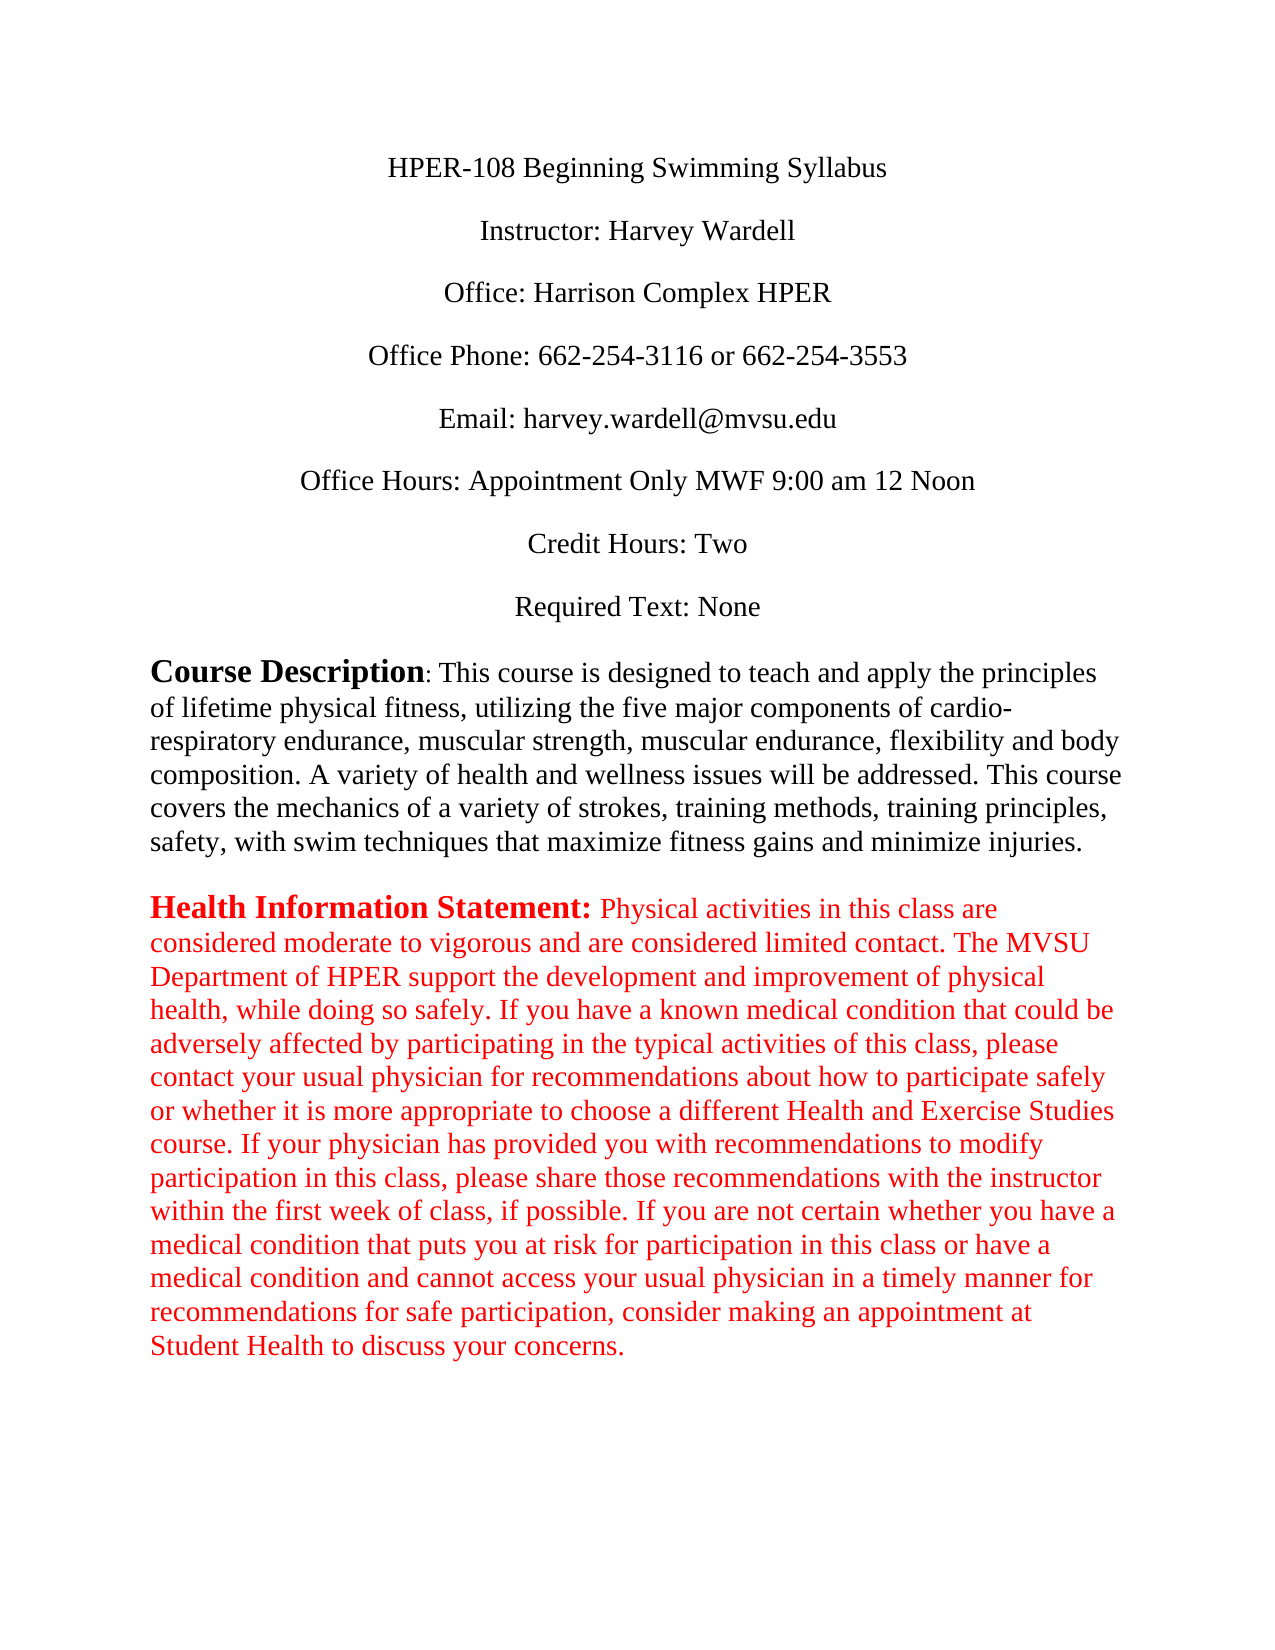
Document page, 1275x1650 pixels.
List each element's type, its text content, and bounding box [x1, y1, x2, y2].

text Office: Harrison Complex HPER [150, 275, 1125, 309]
text Office Hours: Appointment Only MWF 9:00 am 12 Noon [150, 463, 1125, 497]
text Credit Hours: Two [150, 526, 1125, 560]
text Course Description: This course is designed to teach and apply the principles of lifetime physical fitness, utilizing the five major components of cardio-respiratory endurance, muscular strength, muscular endurance, flexibility and body composition. A variety of health and wellness issues will be addressed. This course covers the mechanics of a variety of strokes, training methods, training principles, safety, with swim techniques that maximize fitness gains and minimize injuries. [150, 652, 1125, 858]
text HPER-108 Beginning Swimming Syllabus [150, 150, 1125, 183]
text Office Phone: 662-254-3116 or 662-254-3553 [150, 338, 1125, 372]
text Health Information Statement: Physical activities in this class are considered moderate to vigorous and are considered limited contact. The MVSU Department of HPER support the development and improvement of physical health, while doing so safely. If you have a known medical condition that could be adversely affected by participating in the typical activities of this class, please contact your usual physician for recommendations about how to participate safely or whether it is more appropriate to choose a different Health and Exercise Studies course. If your physician has provided you with recommendations to modify participation in this class, please share those recommendations with the instructor within the first week of class, if possible. If you are not certain whether you have a medical condition that puts you at risk for participation in this class or have a medical condition and cannot access your usual physician in a timely manner for recommendations for safe participation, consider making an appointment at Student Health to discuss your concerns. [150, 887, 1125, 1361]
text Email: harvey.wardell@mvsu.edu [150, 401, 1125, 434]
text Instructor: Harvey Wardell [150, 213, 1125, 246]
text Required Text: None [150, 589, 1125, 622]
